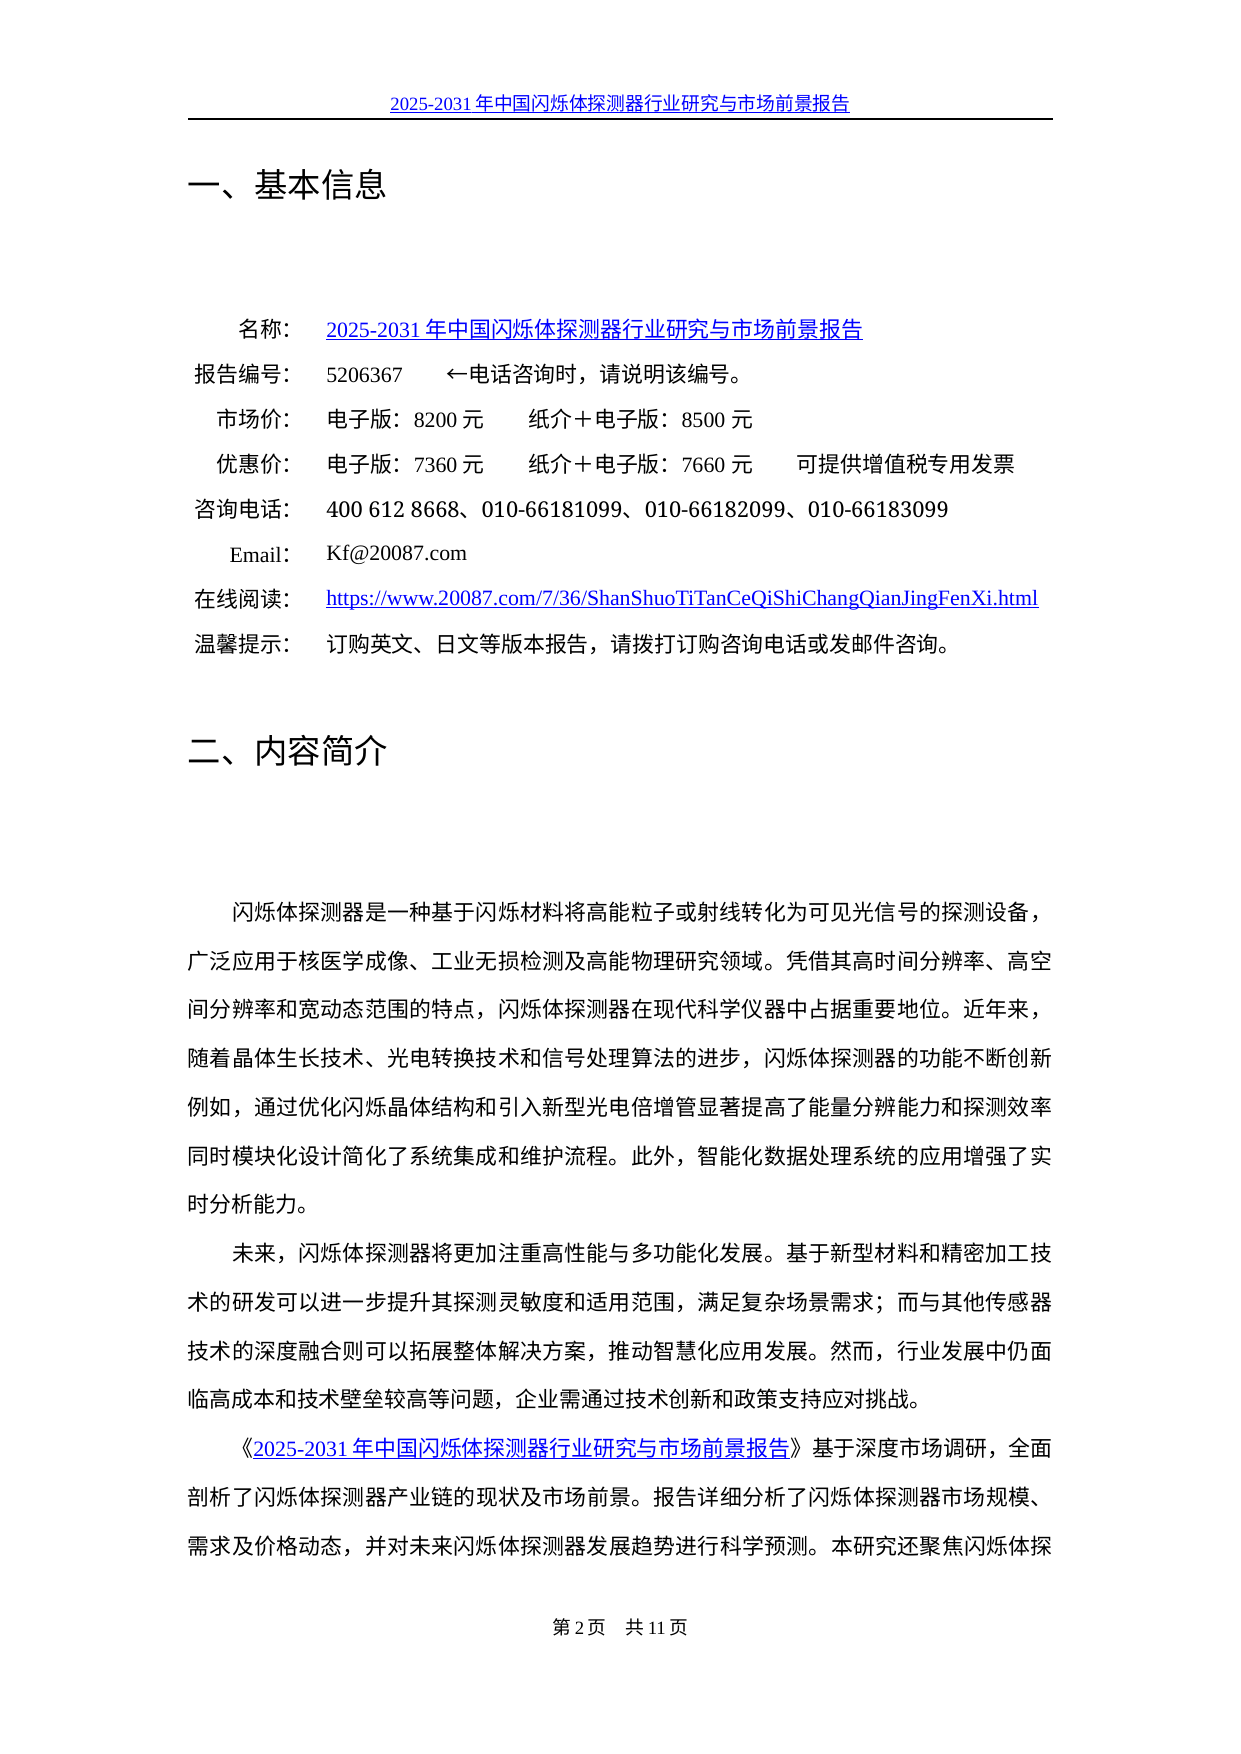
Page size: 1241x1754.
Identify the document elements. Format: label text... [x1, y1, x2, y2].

table_cell 市场价： [167, 402, 315, 447]
table_cell 优惠价： [167, 447, 315, 492]
table_cell 电子版：8200 元 纸介＋电子版：8500 元 [315, 402, 1073, 447]
title 二、内容简介 [187, 717, 1053, 782]
table_header 名称： [167, 312, 315, 357]
table_cell 报告编号： [167, 357, 315, 402]
table_cell 订购英文、日文等版本报告，请拨打订购咨询电话或发邮件咨询。 [315, 627, 1073, 672]
table_cell 电子版：7360 元 纸介＋电子版：7660 元 可提供增值税专用发票 [315, 447, 1073, 492]
table_cell 咨询电话： [167, 492, 315, 537]
table_cell Email： [167, 537, 315, 582]
table_header 2025-2031年中国闪烁体探测器行业研究与市场前景报告 [315, 312, 1073, 357]
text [187, 894, 1053, 1561]
table_cell 温馨提示： [167, 627, 315, 672]
table_cell 在线阅读： [167, 582, 315, 627]
table_cell Kf@20087.com [315, 537, 1073, 582]
table_cell [315, 582, 1073, 627]
table_cell 5206367 ←电话咨询时，请说明该编号。 [315, 357, 1073, 402]
table_cell 400 612 8668、010-66181099、010-66182099、010-66183099 [315, 492, 1073, 537]
title 一、基本信息 [187, 150, 1053, 215]
